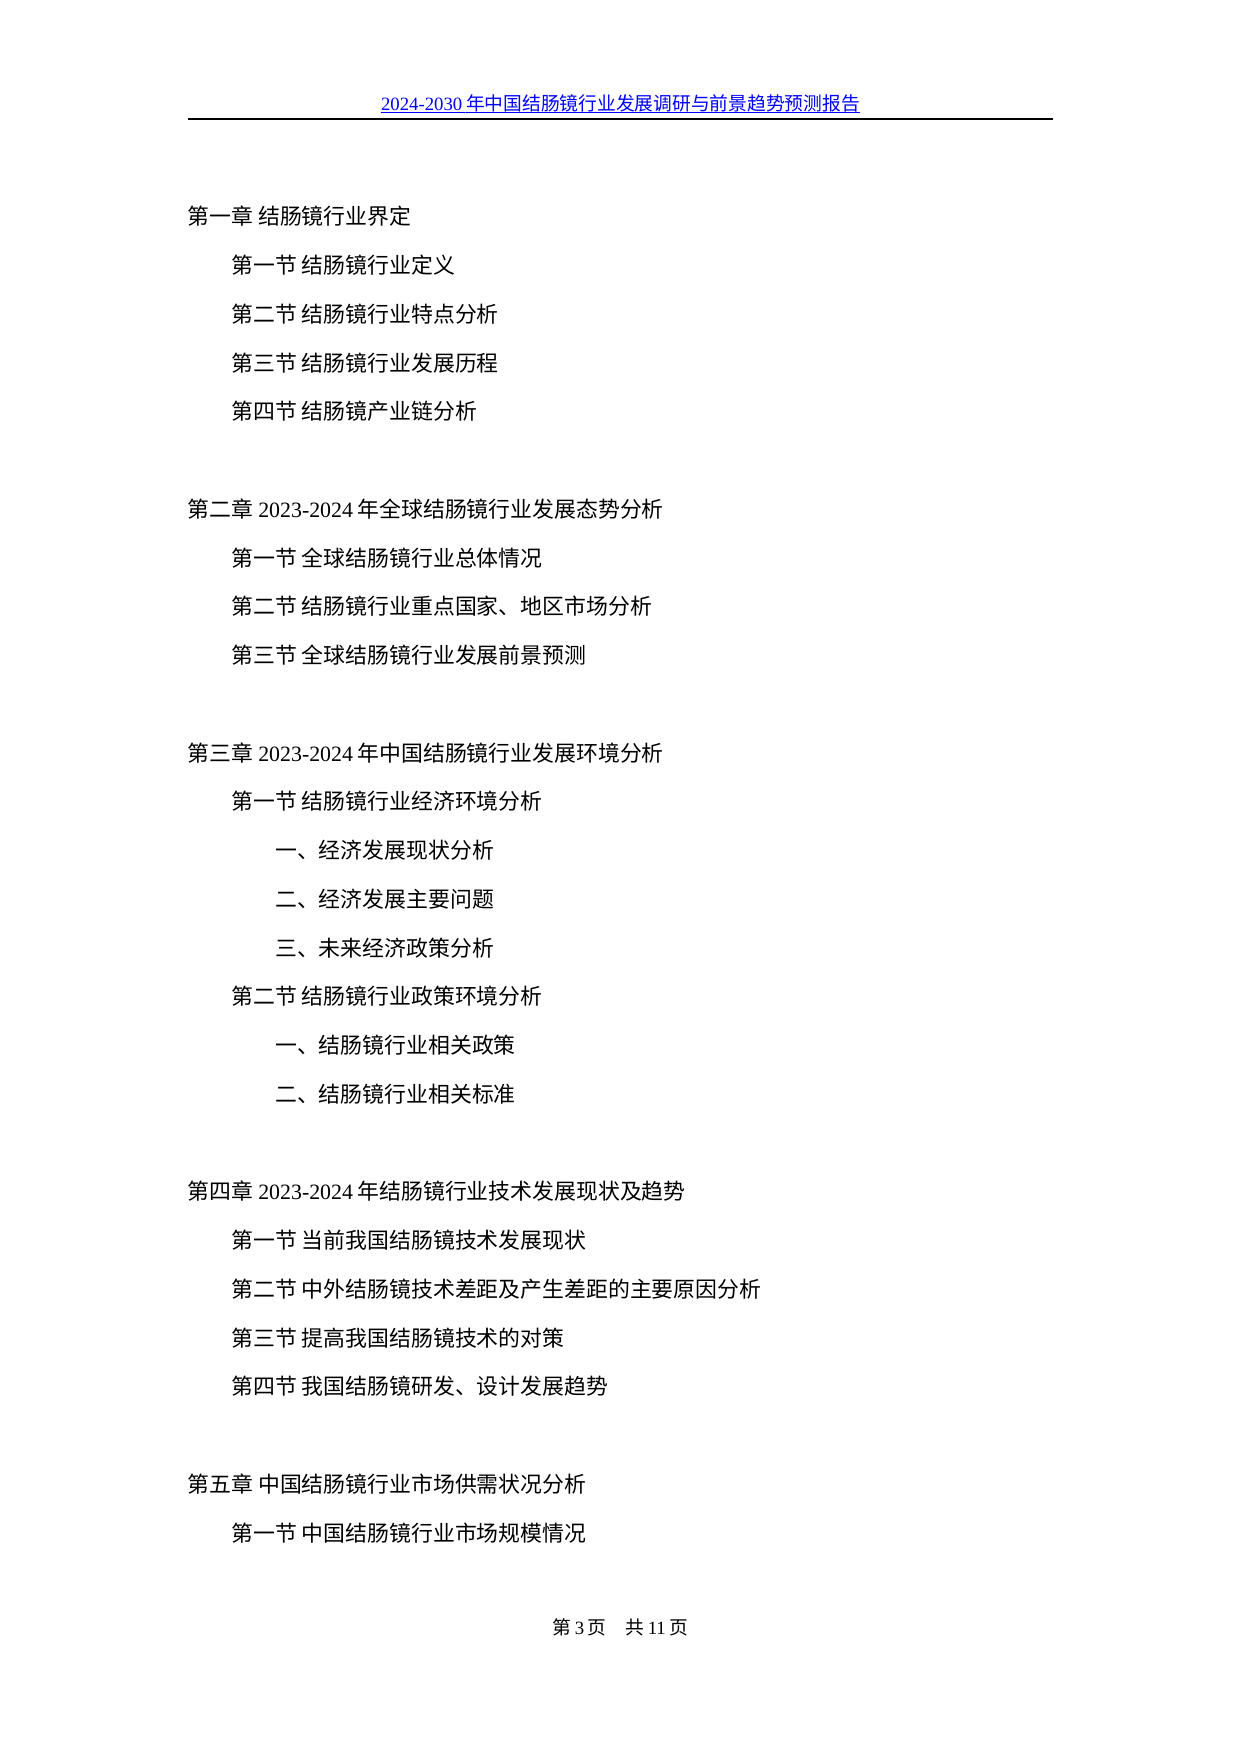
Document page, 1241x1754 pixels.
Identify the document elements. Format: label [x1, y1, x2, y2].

text [187, 150, 1053, 1548]
